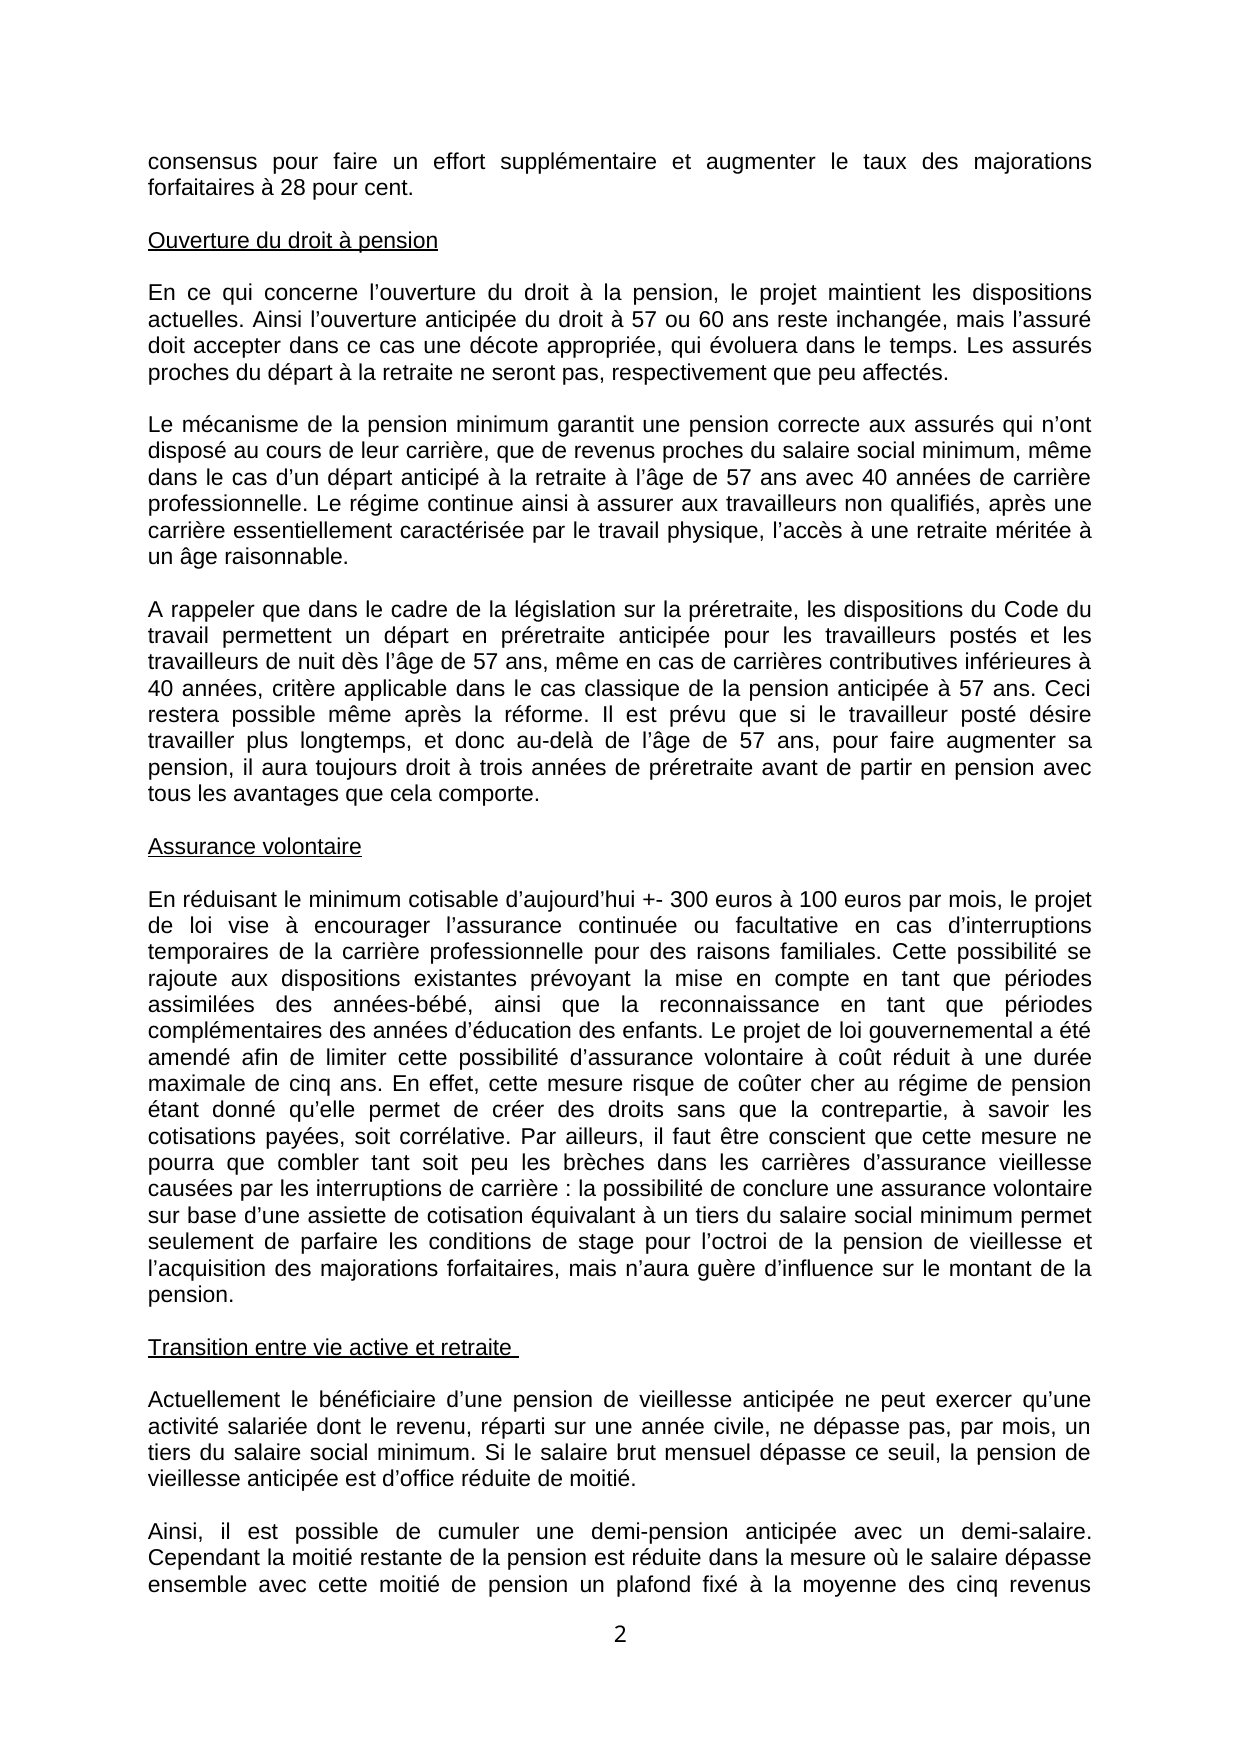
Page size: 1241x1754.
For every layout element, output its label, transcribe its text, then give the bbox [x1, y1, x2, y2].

text En réduisant le minimum cotisable d’aujourd’hui +- 300 euros à 100 euros par mois, le projet de loi vise à encourager l’assurance continuée ou facultative en cas d’interruptions temporaires de la carrière professionnelle pour des raisons familiales. Cette possibilité se rajoute aux dispositions existantes prévoyant la mise en compte en tant que périodes assimilées des années-bébé, ainsi que la reconnaissance en tant que périodes complémentaires des années d’éducation des enfants. Le projet de loi gouvernemental a été amendé afin de limiter cette possibilité d’assurance volontaire à coût réduit à une durée maximale de cinq ans. En effet, cette mesure risque de coûter cher au régime de pension étant donné qu’elle permet de créer des droits sans que la contrepartie, à savoir les cotisations payées, soit corrélative. Par ailleurs, il faut être conscient que cette mesure ne pourra que combler tant soit peu les brèches dans les carrières d’assurance vieillesse causées par les interruptions de carrière : la possibilité de conclure une assurance volontaire sur base d’une assiette de cotisation équivalant à un tiers du salaire social minimum permet seulement de parfaire les conditions de stage pour l’octroi de la pension de vieillesse et l’acquisition des majorations forfaitaires, mais n’aura guère d’influence sur le montant de la pension. [148, 886, 1093, 1307]
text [148, 1518, 1093, 1597]
text A rappeler que dans le cadre de la législation sur la préretraite, les dispositions du Code du travail permettent un départ en préretraite anticipée pour les travailleurs postés et les travailleurs de nuit dès l’âge de 57 ans, même en cas de carrières contributives inférieures à 40 années, critère applicable dans le cas classique de la pension anticipée à 57 ans. Ceci restera possible même après la réforme. Il est prévu que si le travailleur posté désire travailler plus longtemps, et donc au-delà de l’âge de 57 ans, pour faire augmenter sa pension, il aura toujours droit à trois années de préretraite avant de partir en pension avec tous les avantages que cela comporte. [148, 596, 1093, 806]
text Transition entre vie active et retraite [148, 1333, 1093, 1360]
text En ce qui concerne l’ouverture du droit à la pension, le projet maintient les dispositions actuelles. Ainsi l’ouverture anticipée du droit à 57 ou 60 ans reste inchangée, mais l’assuré doit accepter dans ce cas une décote appropriée, qui évoluera dans le temps. Les assurés proches du départ à la retraite ne seront pas, respectivement que peu affectés. [148, 279, 1093, 385]
text Actuellement le bénéficiaire d’une pension de vieillesse anticipée ne peut exercer qu’une activité salariée dont le revenu, réparti sur une année civile, ne dépasse pas, par mois, un tiers du salaire social minimum. Si le salaire brut mensuel dépasse ce seuil, la pension de vieillesse anticipée est d’office réduite de moitié. [148, 1386, 1093, 1492]
text Ouverture du droit à pension [148, 227, 1093, 253]
text Assurance volontaire [148, 833, 1093, 859]
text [148, 148, 1093, 200]
text Le mécanisme de la pension minimum garantit une pension correcte aux assurés qui n’ont disposé au cours de leur carrière, que de revenus proches du salaire social minimum, même dans le cas d’un départ anticipé à la retraite à l’âge de 57 ans avec 40 années de carrière professionnelle. Le régime continue ainsi à assurer aux travailleurs non qualifiés, après une carrière essentiellement caractérisée par le travail physique, l’accès à une retraite méritée à un âge raisonnable. [148, 411, 1093, 569]
